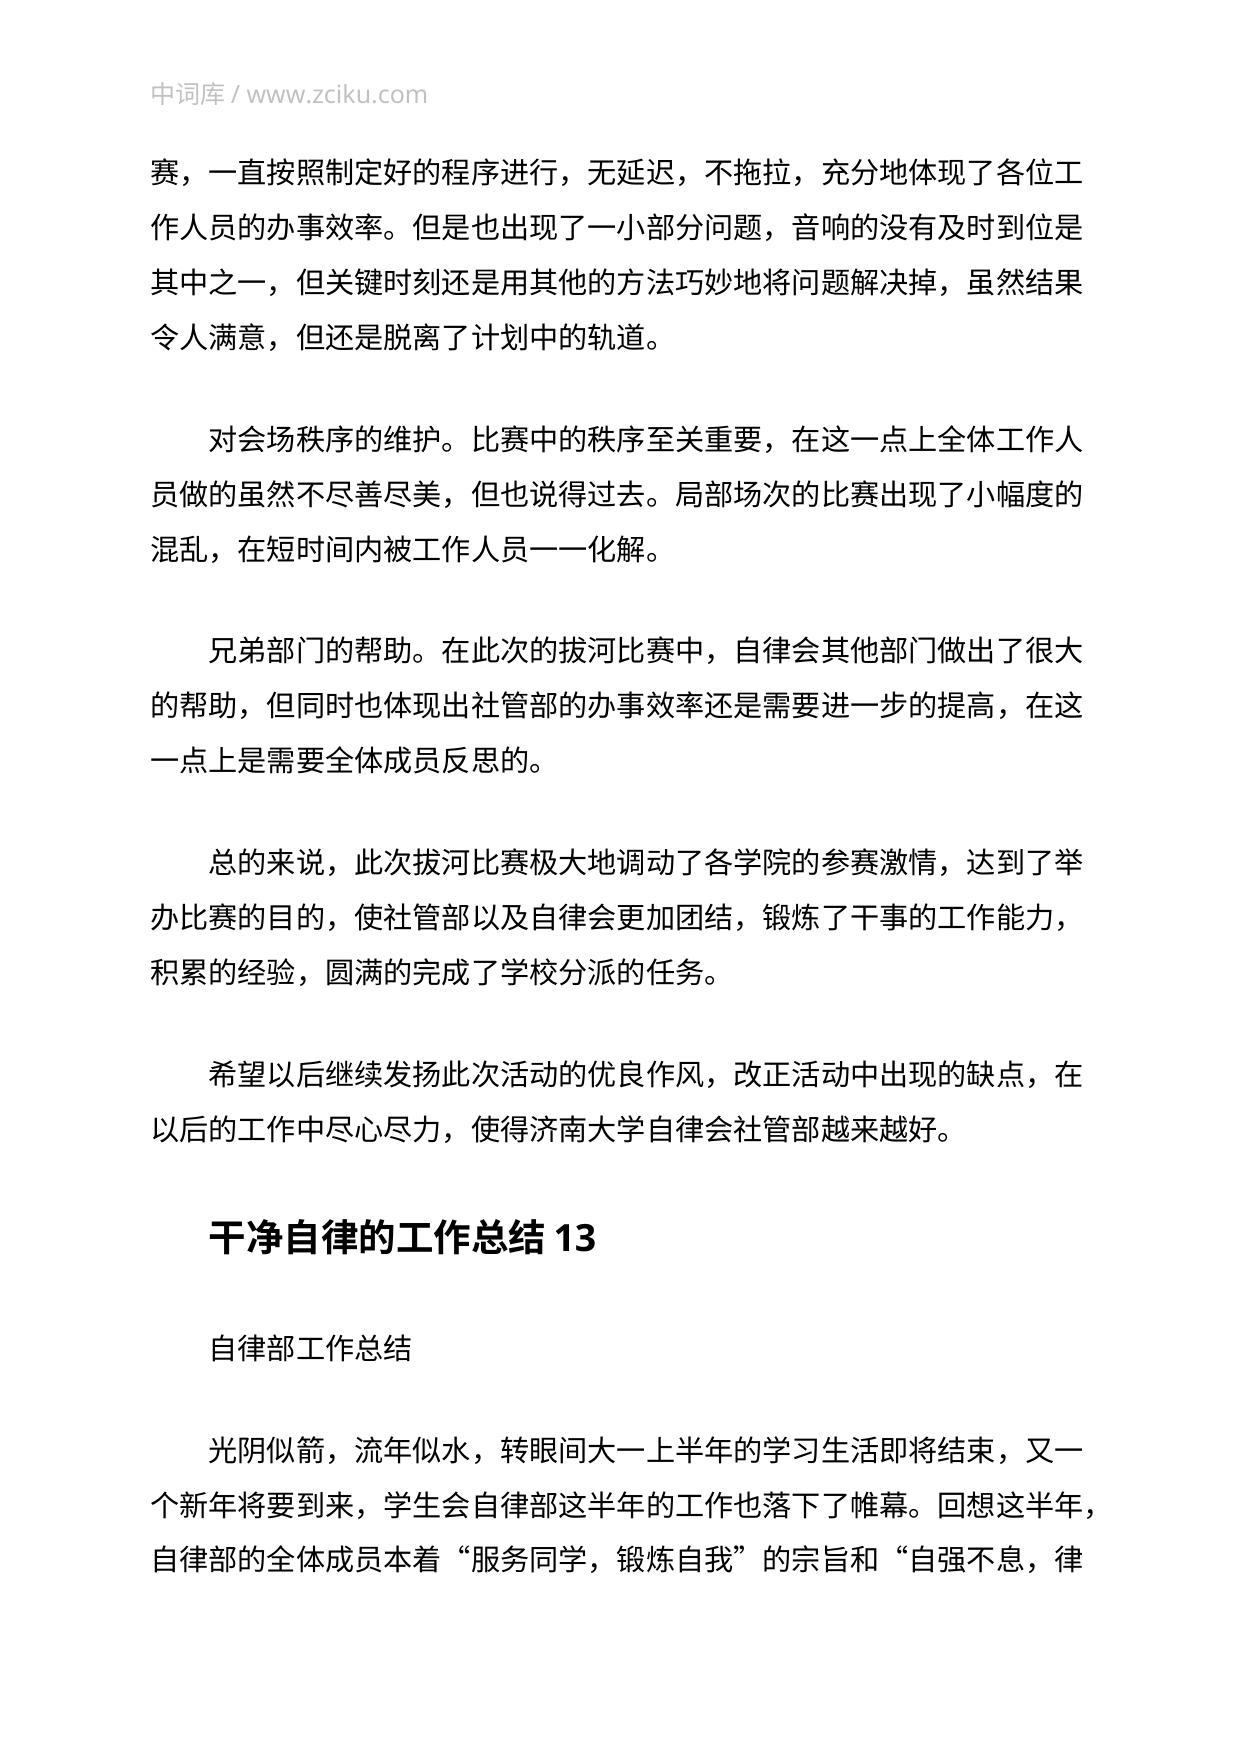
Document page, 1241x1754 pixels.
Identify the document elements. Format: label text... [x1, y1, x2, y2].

text 自律部工作总结 [150, 1325, 1090, 1368]
text 希望以后继续发扬此次活动的优良作风，改正活动中出现的缺点，在以后的工作中尽心尽力，使得济南大学自律会社管部越来越好。 [150, 1051, 1090, 1148]
text 兄弟部门的帮助。在此次的拔河比赛中，自律会其他部门做出了很大的帮助，但同时也体现出社管部的办事效率还是需要进一步的提高，在这一点上是需要全体成员反思的。 [150, 628, 1090, 780]
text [150, 150, 1090, 357]
text 总的来说，此次拔河比赛极大地调动了各学院的参赛激情，达到了举办比赛的目的，使社管部以及自律会更加团结，锻炼了干事的工作能力，积累的经验，圆满的完成了学校分派的任务。 [150, 839, 1090, 992]
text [150, 1427, 1090, 1579]
text 干净自律的工作总结13 [150, 1208, 1090, 1262]
text 对会场秩序的维护。比赛中的秩序至关重要，在这一点上全体工作人员做的虽然不尽善尽美，但也说得过去。局部场次的比赛出现了小幅度的混乱，在短时间内被工作人员一一化解。 [150, 416, 1090, 568]
